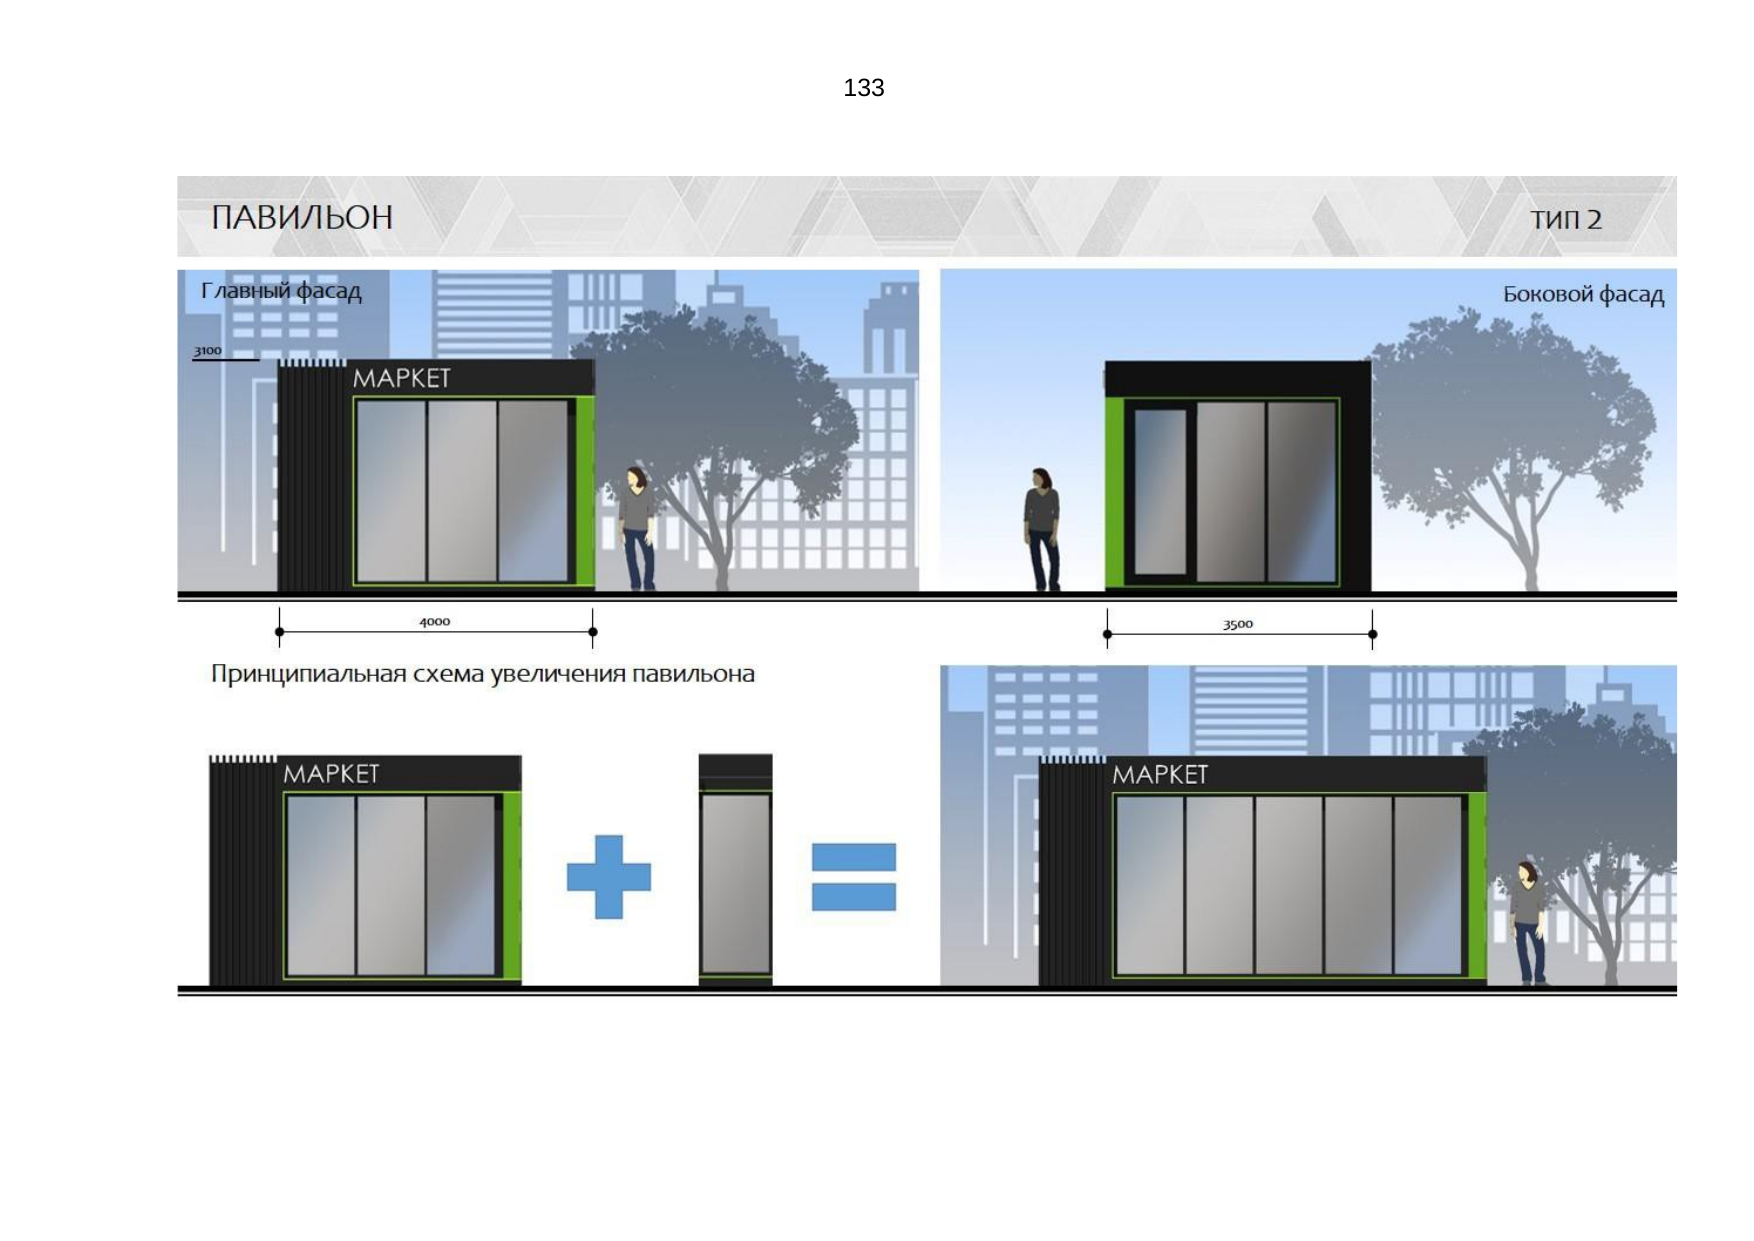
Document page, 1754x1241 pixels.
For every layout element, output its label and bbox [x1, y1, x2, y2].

picture [177, 176, 1678, 1021]
